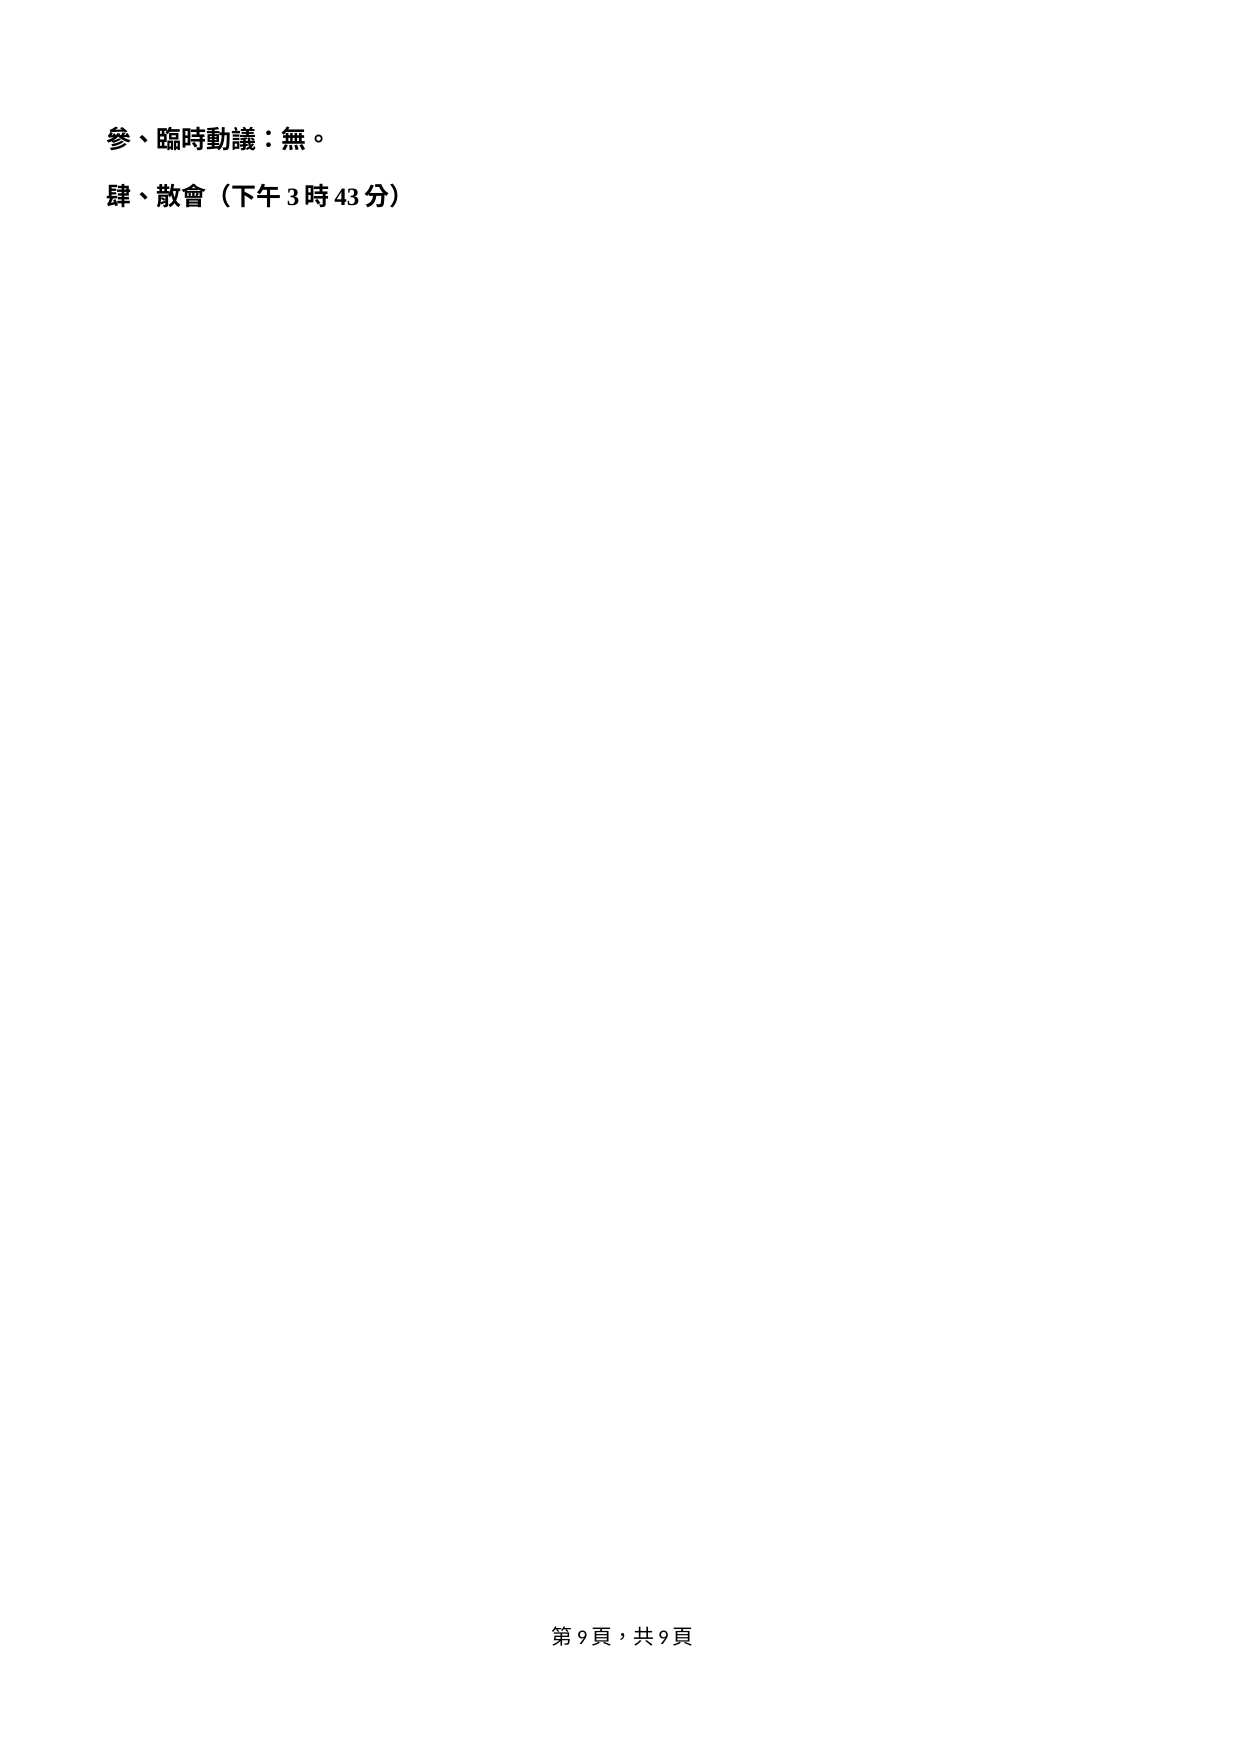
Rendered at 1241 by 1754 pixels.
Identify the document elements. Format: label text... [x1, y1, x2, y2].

list 散會（下午3時43分） [106, 176, 1134, 213]
list 臨時動議：無。 [106, 119, 1134, 157]
